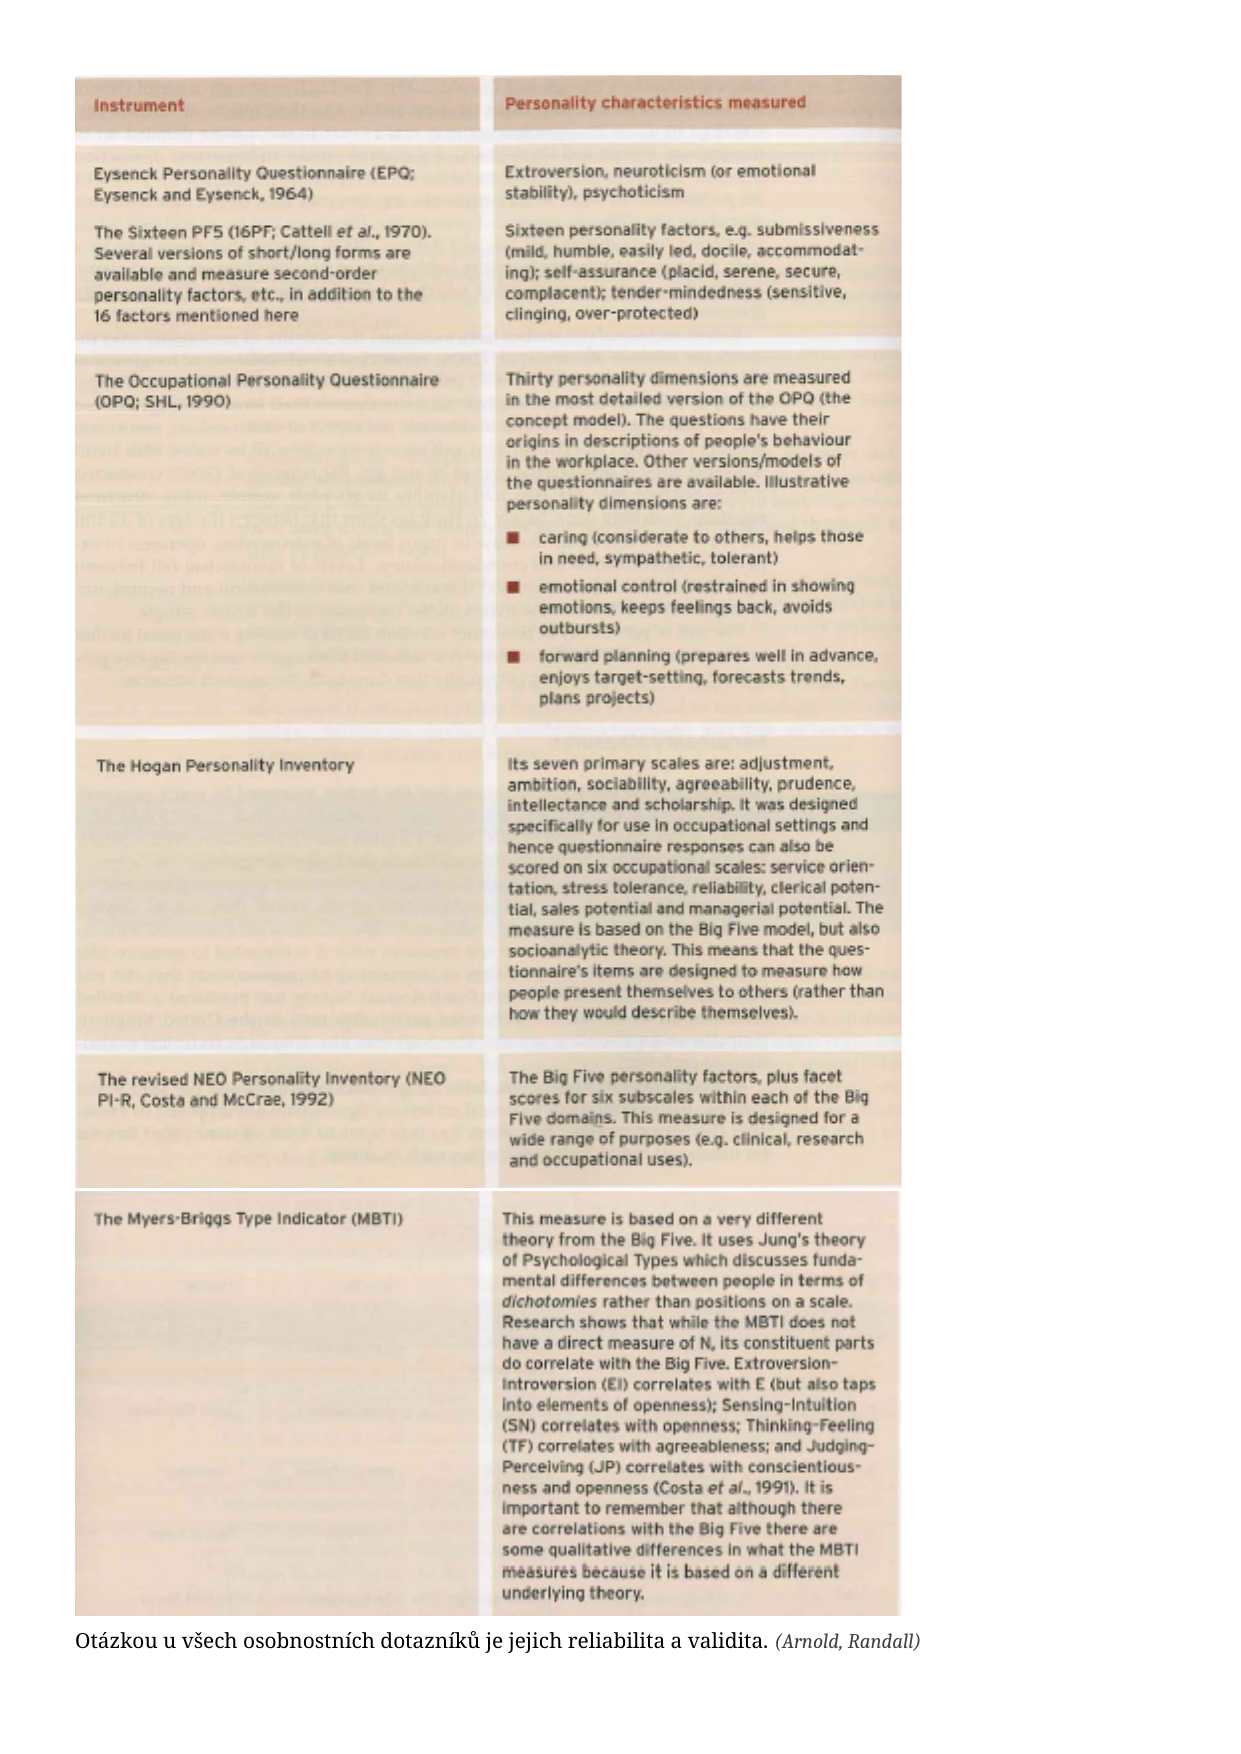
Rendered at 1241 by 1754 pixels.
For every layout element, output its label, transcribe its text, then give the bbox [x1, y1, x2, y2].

picture [75, 1191, 902, 1616]
text Otázkou u všech osobnostních dotazníků je jejich reliabilita a validita. (Arnold, Randall) [75, 1626, 1165, 1655]
picture [75, 75, 902, 1188]
